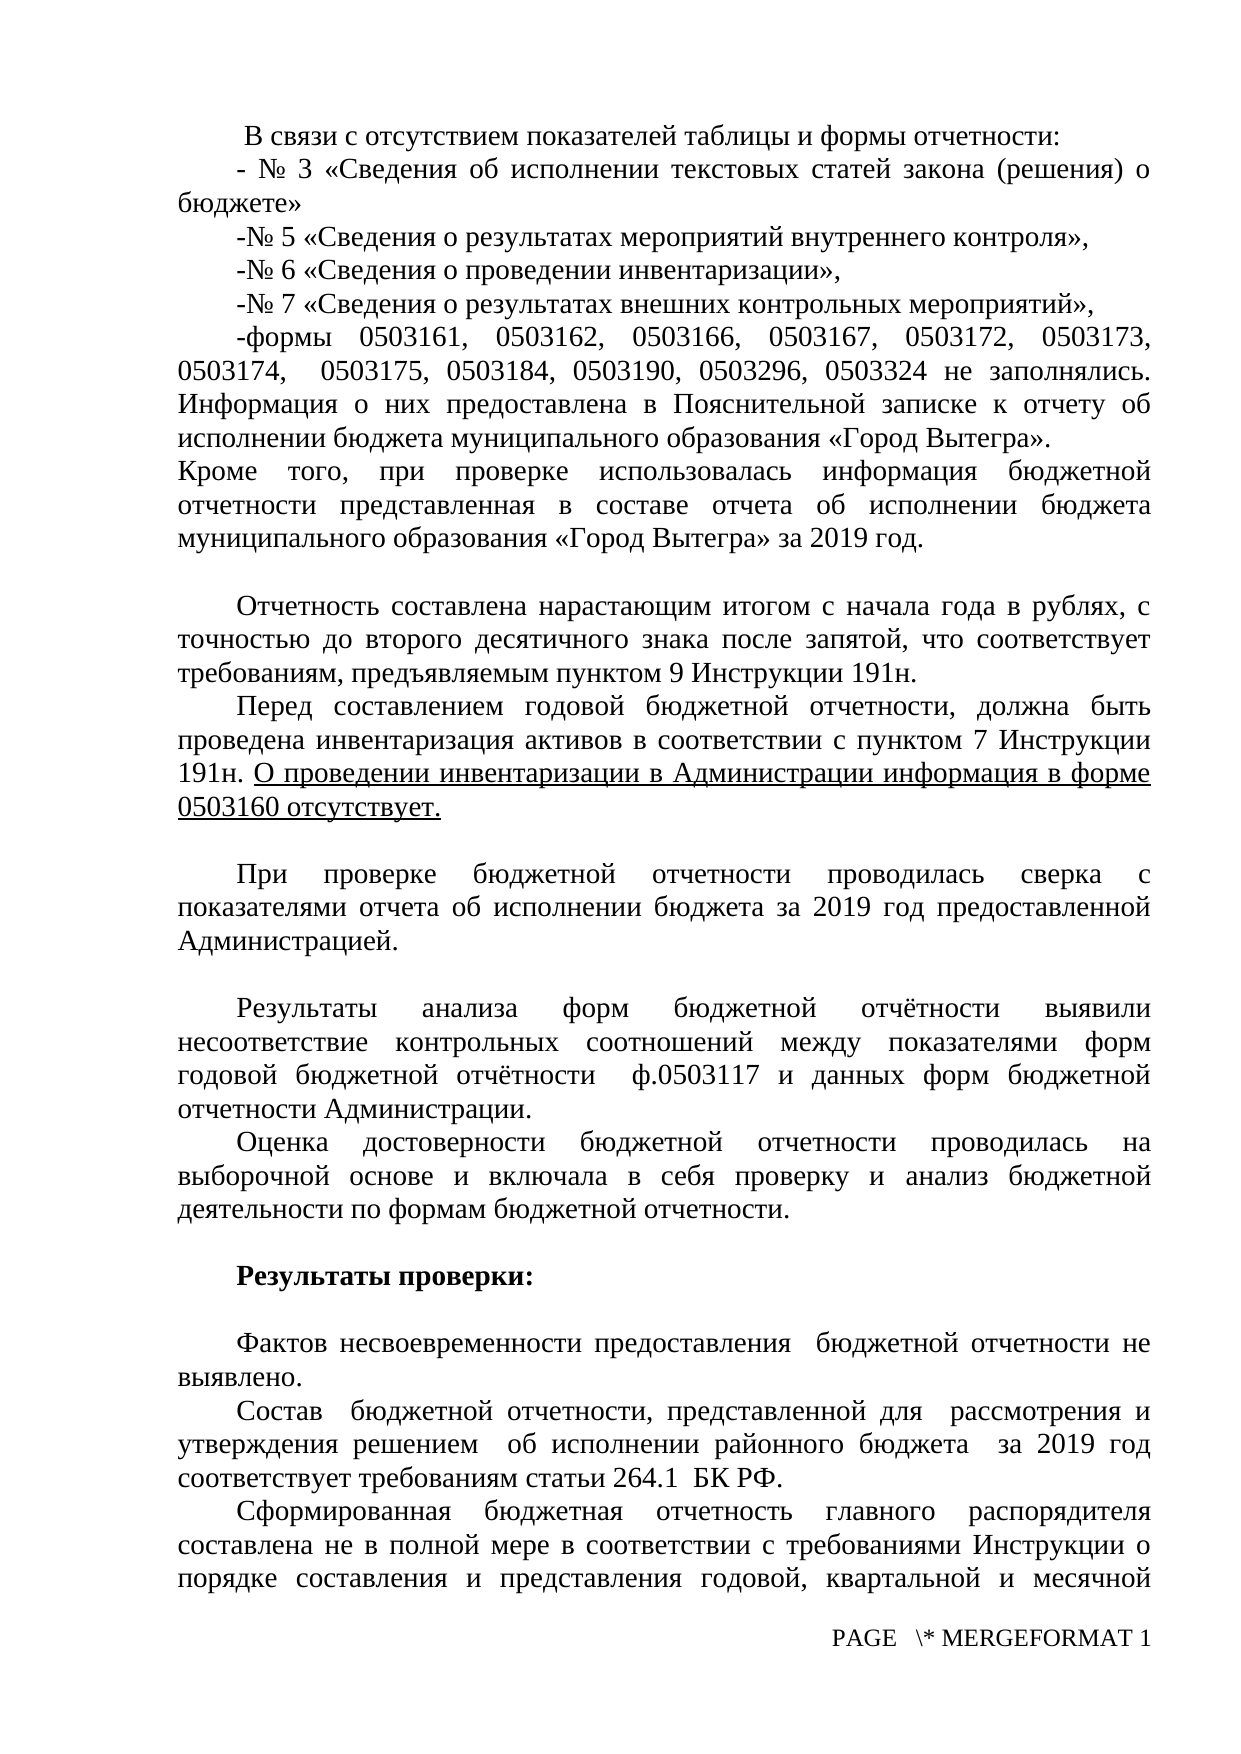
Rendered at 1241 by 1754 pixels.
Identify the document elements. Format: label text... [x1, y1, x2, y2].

text Результаты анализа форм бюджетной отчётности выявили несоответствие контрольных соотношений между показателями форм годовой бюджетной отчётности ф.0503117 и данных форм бюджетной отчетности Администрации. [177, 990, 1152, 1124]
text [177, 1493, 1152, 1594]
text Перед составлением годовой бюджетной отчетности, должна быть проведена инвентаризация активов в соответствии с пунктом 7 Инструкции 191н. О проведении инвентаризации в Администрации информация в форме 0503160 отсутствует. [177, 688, 1152, 822]
text Фактов несвоевременности предоставления бюджетной отчетности не выявлено. [177, 1326, 1152, 1393]
text -№ 7 «Сведения о результатах внешних контрольных мероприятий», [177, 286, 1152, 319]
text В связи с отсутствием показателей таблицы и формы отчетности: [177, 118, 1152, 152]
text Состав бюджетной отчетности, представленной для рассмотрения и утверждения решением об исполнении районного бюджета за 2019 год соответствует требованиям статьи 264.1 БК РФ. [177, 1393, 1152, 1493]
text Отчетность составлена нарастающим итогом с начала года в рублях, с точностью до второго десятичного знака после запятой, что соответствует требованиям, предъявляемым пунктом 9 Инструкции 191н. [177, 588, 1152, 688]
text При проверке бюджетной отчетности проводилась сверка с показателями отчета об исполнении бюджета за 2019 год предоставленной Администрацией. [177, 856, 1152, 957]
text - № 3 «Сведения об исполнении текстовых статей закона (решения) о бюджете» [177, 152, 1152, 219]
text -№ 5 «Сведения о результатах мероприятий внутреннего контроля», [177, 219, 1152, 252]
text -формы 0503161, 0503162, 0503166, 0503167, 0503172, 0503173, 0503174, 0503175, 0503184, 0503190, 0503296, 0503324 не заполнялись. Информация о них предоставлена в Пояснительной записке к отчету об исполнении бюджета муниципального образования «Город Вытегра». [177, 319, 1152, 453]
text Оценка достоверности бюджетной отчетности проводилась на выборочной основе и включала в себя проверку и анализ бюджетной деятельности по формам бюджетной отчетности. [177, 1124, 1152, 1225]
text -№ 6 «Сведения о проведении инвентаризации», [177, 252, 1152, 286]
text Результаты проверки: [177, 1258, 1152, 1292]
text Кроме того, при проверке использовалась информация бюджетной отчетности представленная в составе отчета об исполнении бюджета муниципального образования «Город Вытегра» за 2019 год. [177, 453, 1152, 554]
